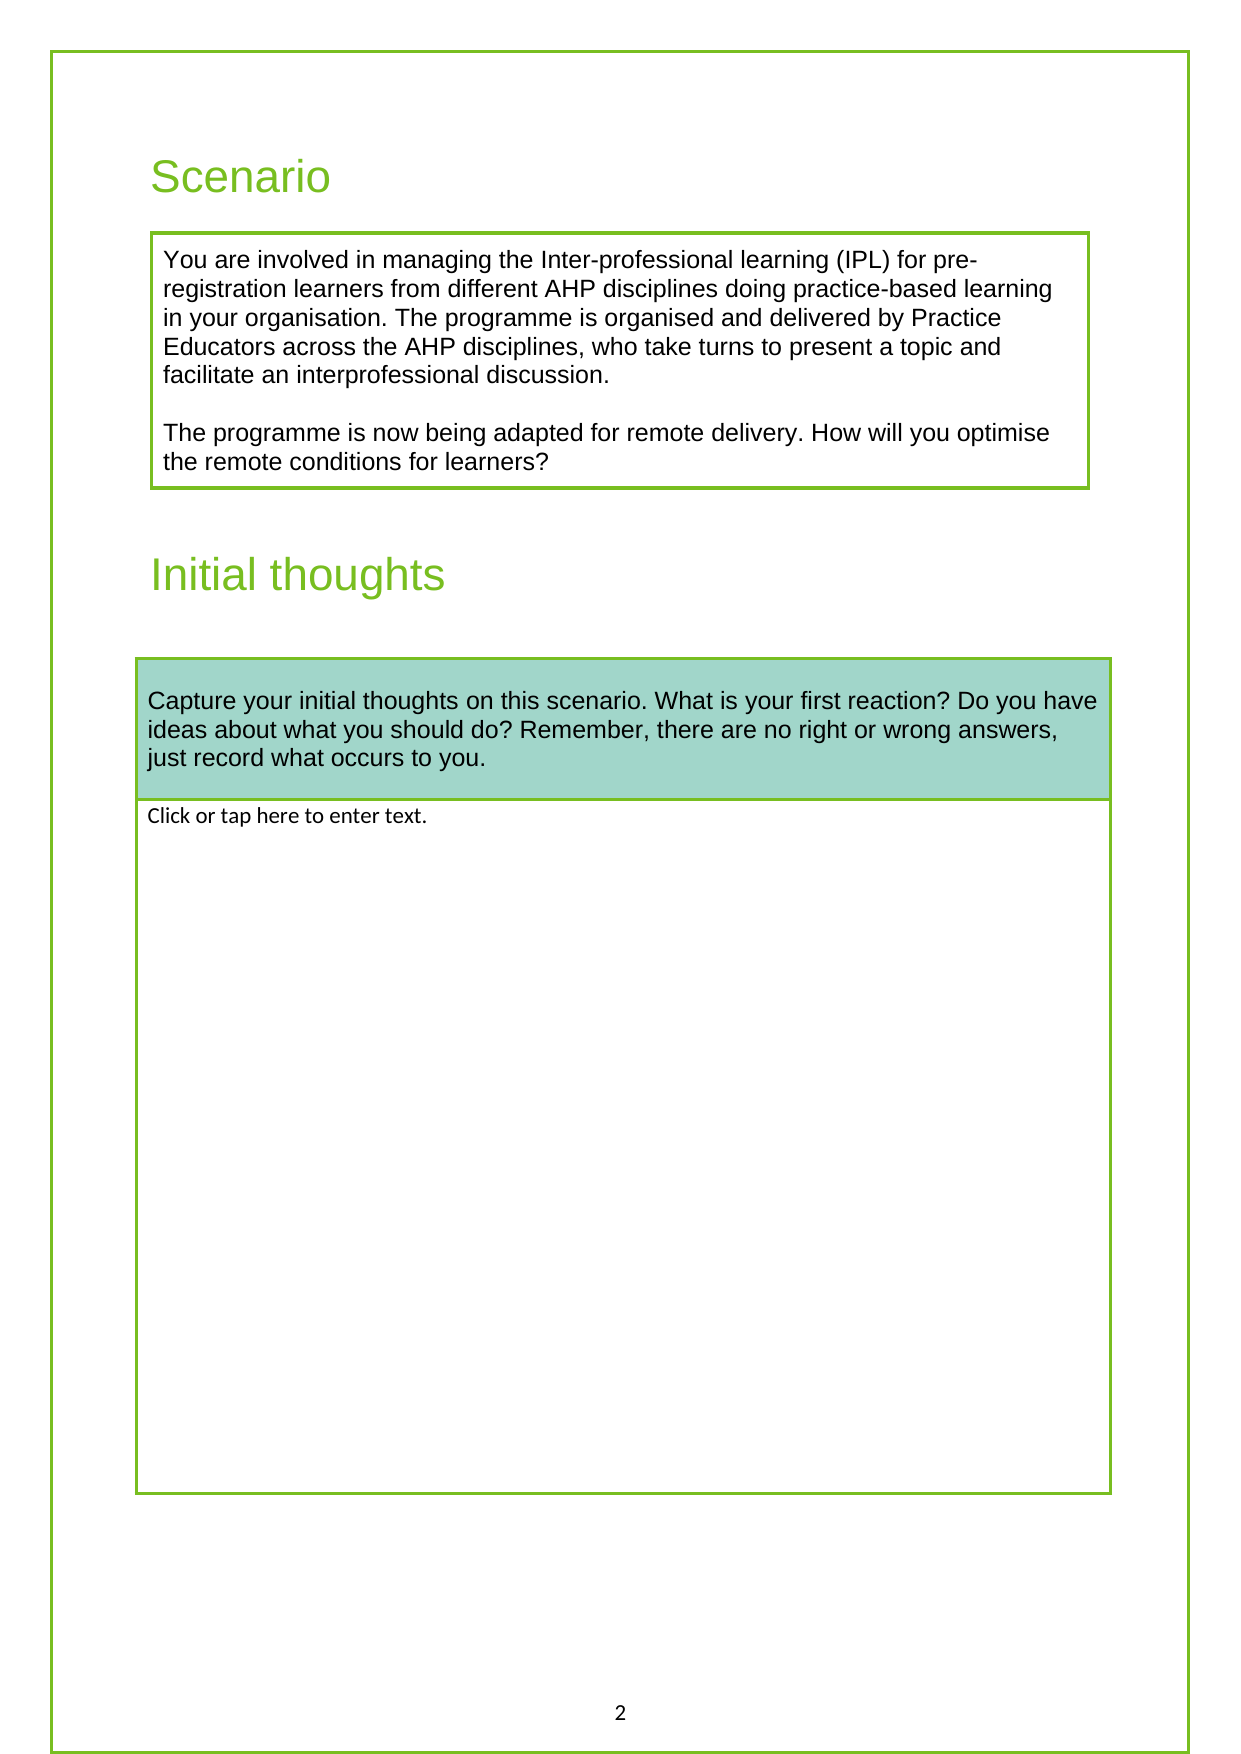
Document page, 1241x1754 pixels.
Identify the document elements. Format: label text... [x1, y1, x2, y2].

table_header Capture your initial thoughts on this scenario. What is your first reaction? Do you have ideas about what you should do? Remember, there are no right or wrong answers, just record what occurs to you. [138, 660, 1109, 798]
table_header You are involved in managing the Inter-professional learning (IPL) for pre-registration learners from different AHP disciplines doing practice-based learning in your organisation. The programme is organised and delivered by Practice Educators across the AHP disciplines, who take turns to present a topic and facilitate an interprofessional discussion. The programme is now being adapted for remote delivery. How will you optimise the remote conditions for learners? [153, 235, 1087, 486]
text Initial thoughts [150, 547, 1090, 600]
text Scenario [150, 150, 1090, 203]
